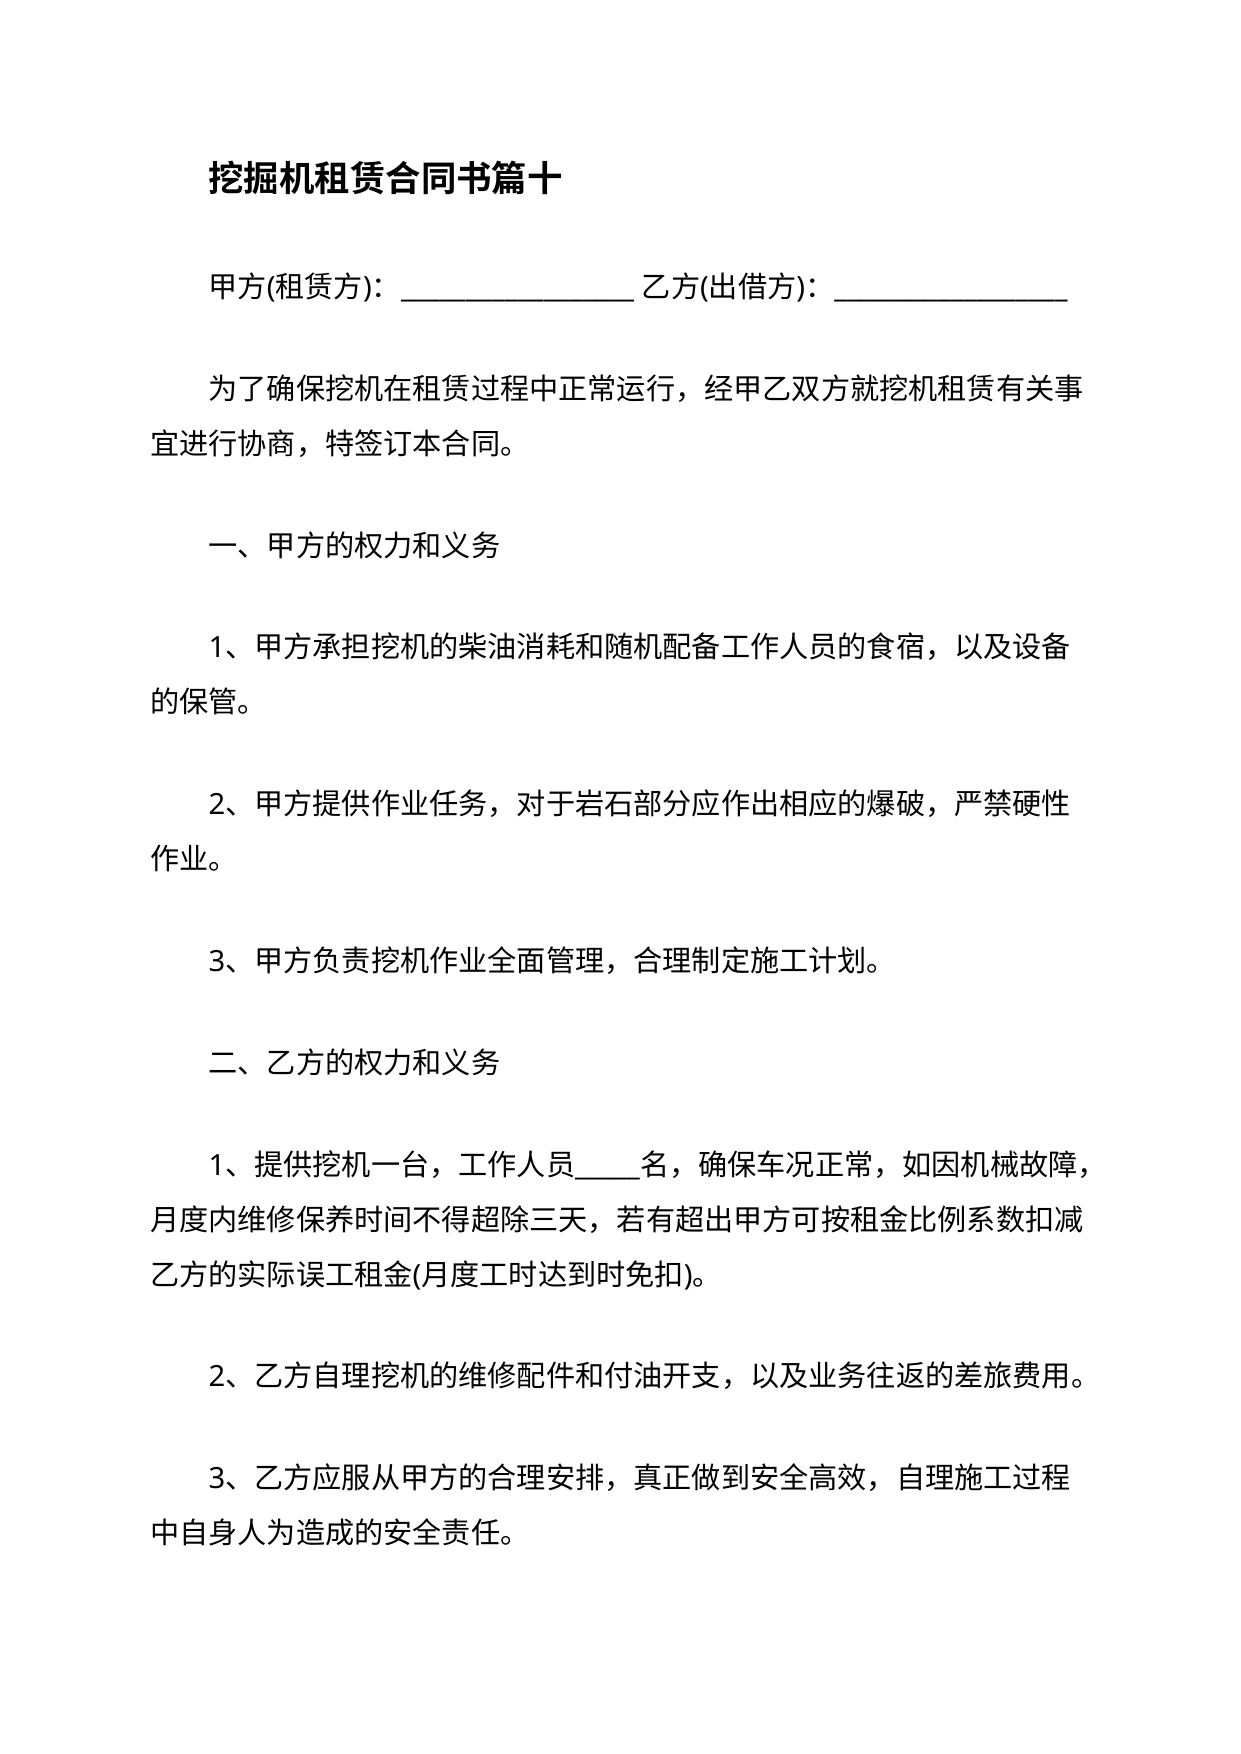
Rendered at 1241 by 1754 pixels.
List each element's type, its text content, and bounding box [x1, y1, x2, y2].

text 甲方(租赁方)：__________________ 乙方(出借方)：__________________ [150, 263, 1090, 306]
text 1、提供挖机一台，工作人员_____名，确保车况正常，如因机械故障，月度内维修保养时间不得超除三天，若有超出甲方可按租金比例系数扣减乙方的实际误工租金(月度工时达到时免扣)。 [150, 1141, 1090, 1293]
text 2、乙方自理挖机的维修配件和付油开支，以及业务往返的差旅费用。 [150, 1353, 1090, 1395]
text 为了确保挖机在租赁过程中正常运行，经甲乙双方就挖机租赁有关事宜进行协商，特签订本合同。 [150, 365, 1090, 463]
text 一、甲方的权力和义务 [150, 522, 1090, 564]
text 3、乙方应服从甲方的合理安排，真正做到安全高效，自理施工过程中自身人为造成的安全责任。 [150, 1455, 1090, 1552]
text 3、甲方负责挖机作业全面管理，合理制定施工计划。 [150, 937, 1090, 980]
text 2、甲方提供作业任务，对于岩石部分应作出相应的爆破，严禁硬性作业。 [150, 781, 1090, 878]
text 二、乙方的权力和义务 [150, 1039, 1090, 1082]
text 挖掘机租赁合同书篇十 [150, 150, 1090, 201]
text 1、甲方承担挖机的柴油消耗和随机配备工作人员的食宿，以及设备的保管。 [150, 624, 1090, 721]
